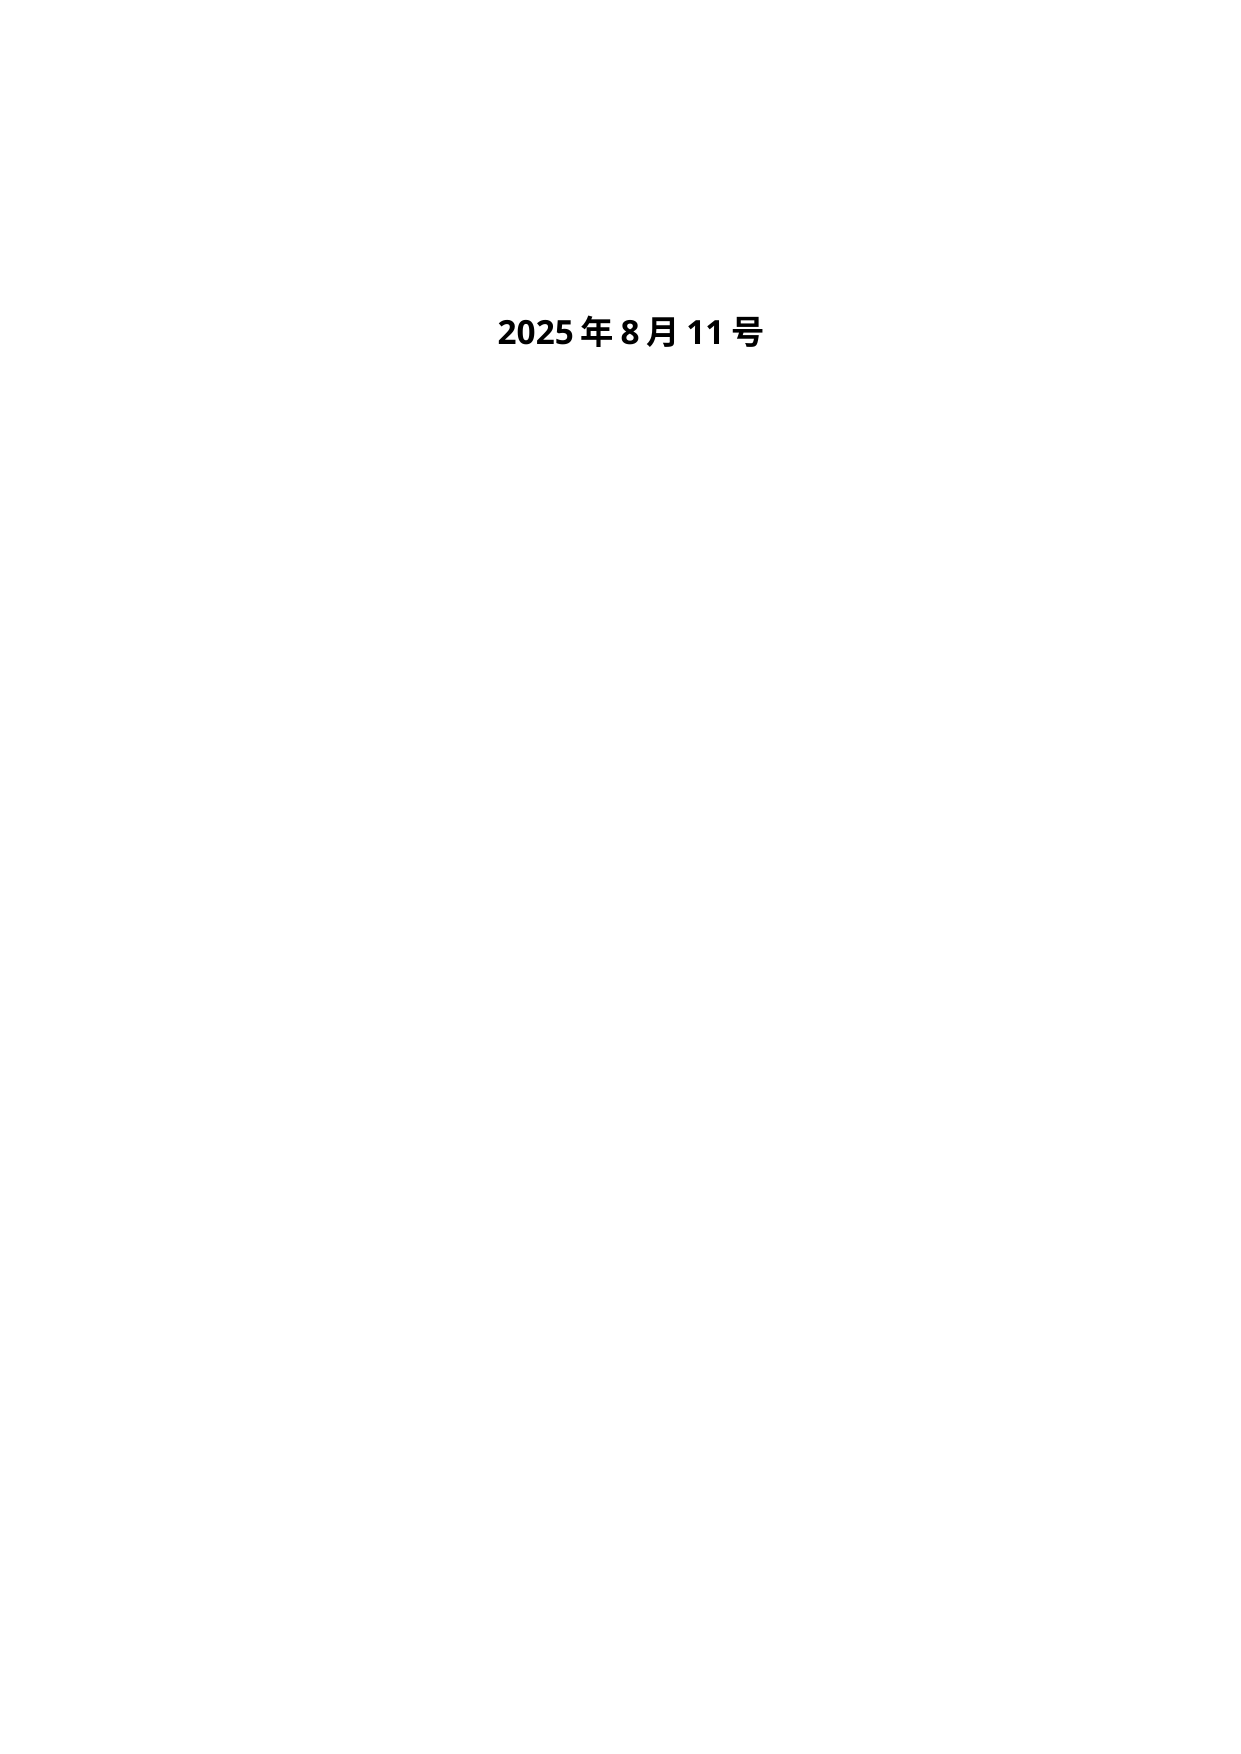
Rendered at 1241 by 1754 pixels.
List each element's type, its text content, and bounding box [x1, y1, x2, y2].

text 2025年8月11号 [165, 298, 1096, 363]
